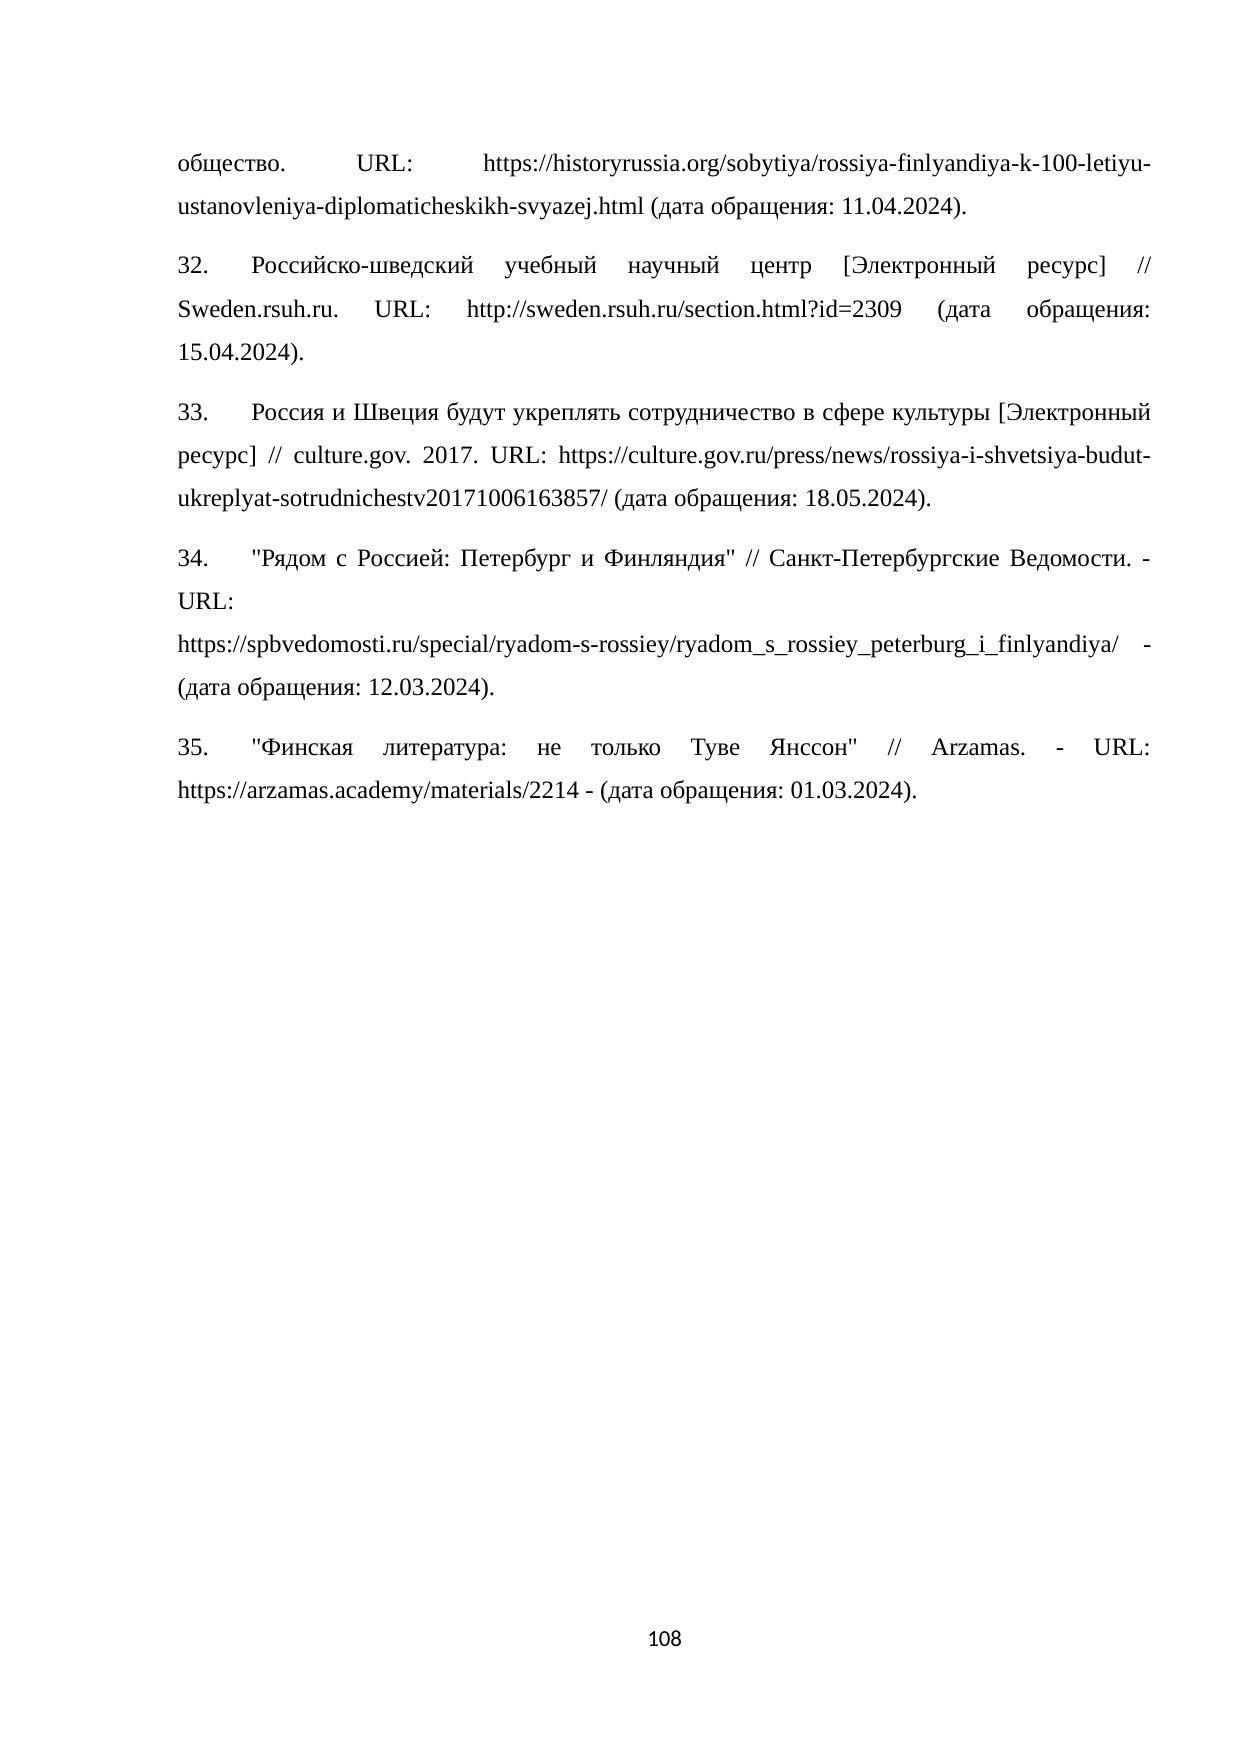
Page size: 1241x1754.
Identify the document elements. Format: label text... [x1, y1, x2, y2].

text 34. "Рядом с Россией: Петербург и Финляндия" // Санкт-Петербургские Ведомости. - URL: https://spbvedomosti.ru/special/ryadom-s-rossiey/ryadom_s_rossiey_peterburg_i_finlyandiya/ - (дата обращения: 12.03.2024). [177, 543, 1152, 701]
text 35. "Финская литература: не только Туве Янссон" // Arzamas. - URL: https://arzamas.academy/materials/2214 - (дата обращения: 01.03.2024). [177, 732, 1152, 804]
text 33. Россия и Швеция будут укреплять сотрудничество в сфере культуры [Электронный ресурс] // culture.gov. 2017. URL: https://culture.gov.ru/press/news/rossiya-i-shvetsiya-budut-ukreplyat-sotrudnichestv20171006163857/ (дата обращения: 18.05.2024). [177, 397, 1152, 512]
text 32. Российско-шведский учебный научный центр [Электронный ресурс] // Sweden.rsuh.ru. URL: http://sweden.rsuh.ru/section.html?id=2309 (дата обращения: 15.04.2024). [177, 251, 1152, 366]
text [177, 148, 1152, 219]
